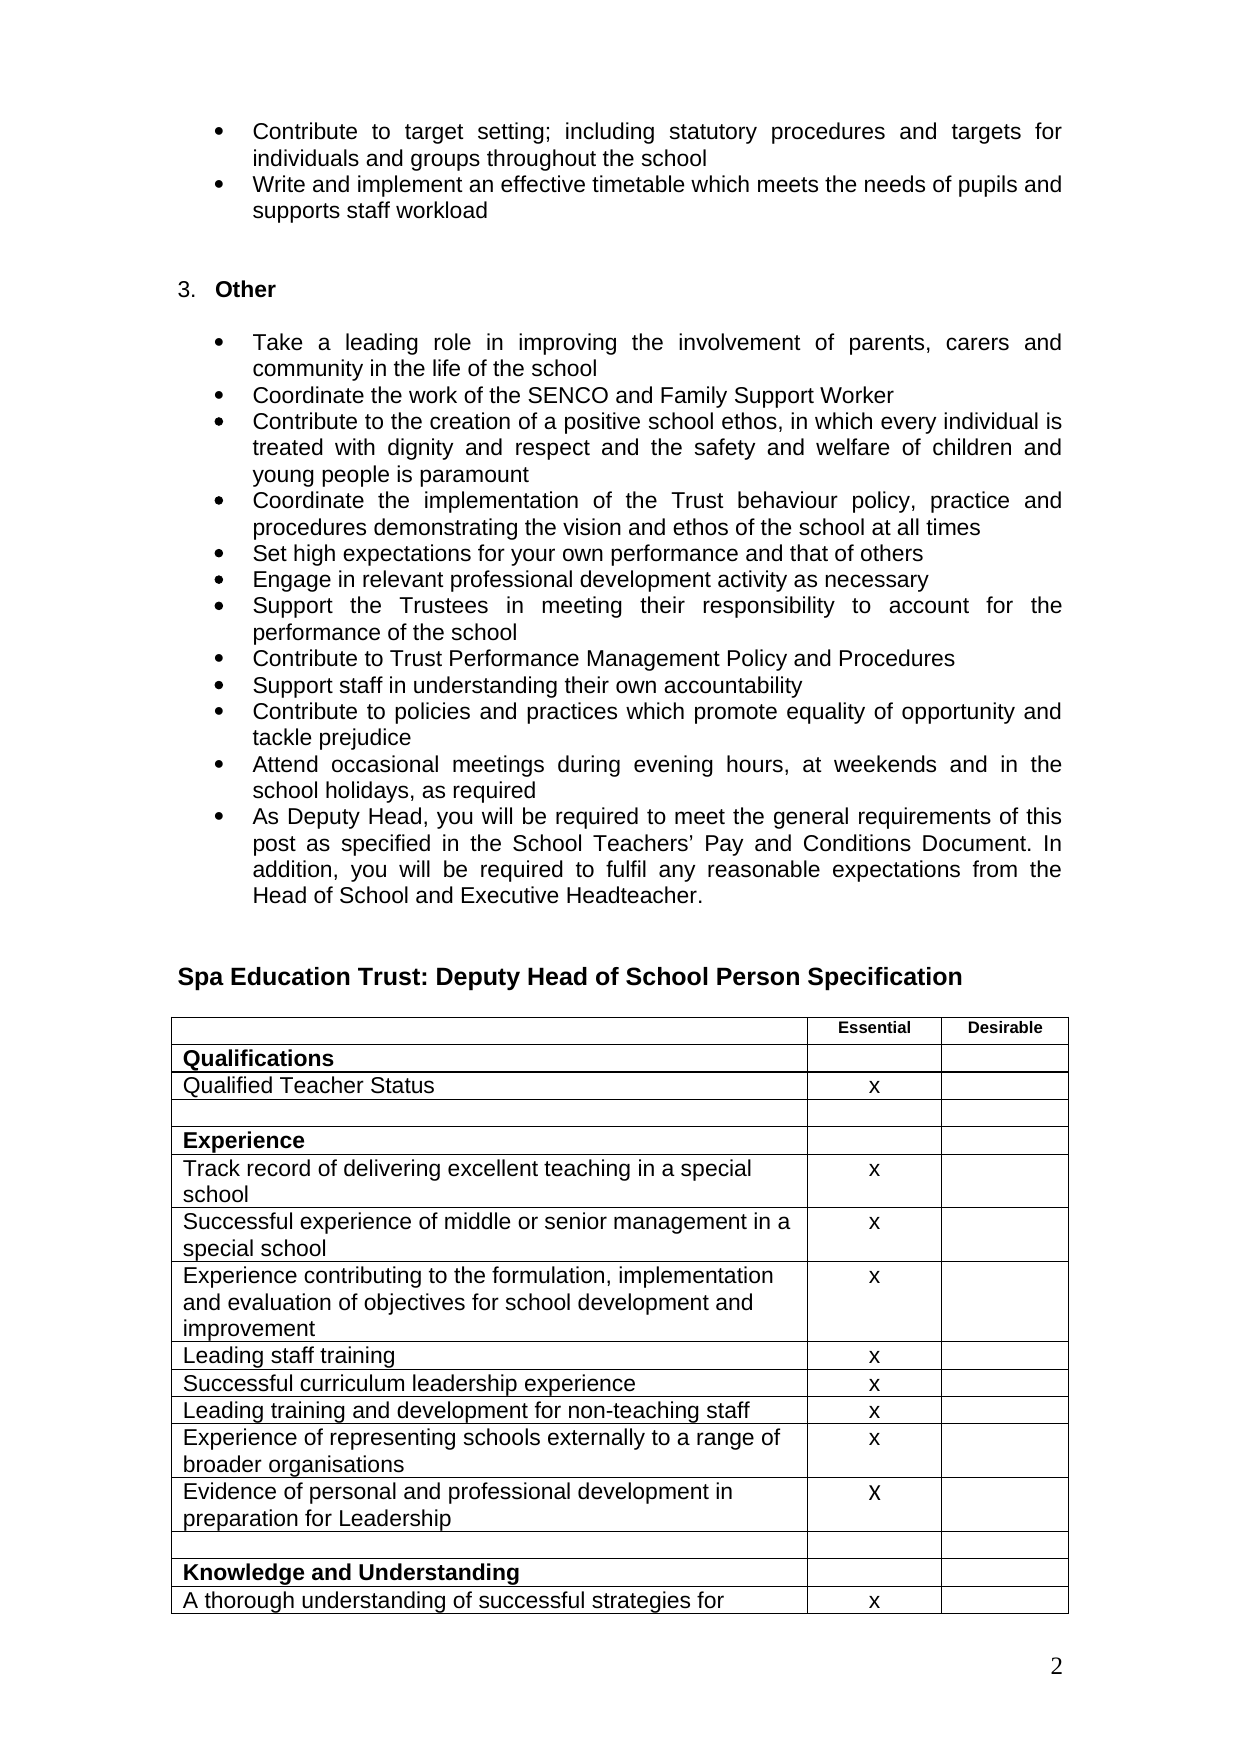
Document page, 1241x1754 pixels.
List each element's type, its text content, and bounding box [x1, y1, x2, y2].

table_cell x [808, 1262, 941, 1341]
list Contribute to target setting; including statutory procedures and targets for individuals and groups throughout the school [215, 118, 1063, 171]
table_cell [808, 1127, 941, 1153]
table_cell Successful experience of middle or senior management in a special school [172, 1208, 807, 1261]
table_cell [942, 1424, 1068, 1477]
list Coordinate the work of the SENCO and Family Support Worker [215, 382, 1063, 408]
table_cell Evidence of personal and professional development in preparation for Leadership [172, 1478, 807, 1531]
table_cell x [808, 1208, 941, 1261]
table_cell x [808, 1397, 941, 1423]
list Attend occasional meetings during evening hours, at weekends and in the school holidays, as required [215, 751, 1063, 803]
list Contribute to the creation of a positive school ethos, in which every individual is treated with dignity and respect and the safety and welfare of children and young people is paramount [215, 408, 1063, 487]
table_cell [808, 1559, 941, 1586]
table_cell x [808, 1073, 941, 1099]
table_cell [942, 1342, 1068, 1368]
table_cell x [808, 1424, 941, 1477]
text Spa Education Trust: Deputy Head of School Person Specification [177, 961, 1063, 990]
table_cell Track record of delivering excellent teaching in a special school [172, 1155, 807, 1207]
table_cell x [808, 1342, 941, 1368]
list Support staff in understanding their own accountability [215, 672, 1063, 698]
table_cell [808, 1100, 941, 1126]
table_cell [942, 1100, 1068, 1126]
table_cell [942, 1532, 1068, 1558]
list Engage in relevant professional development activity as necessary [215, 566, 1063, 592]
table_cell x [808, 1587, 941, 1613]
table_cell [942, 1370, 1068, 1396]
table_cell Qualifications [172, 1045, 807, 1071]
table_cell [942, 1073, 1068, 1099]
table_cell [942, 1045, 1068, 1071]
table_cell Experience of representing schools externally to a range of broader organisations [172, 1424, 807, 1477]
table_cell [942, 1397, 1068, 1423]
table_cell [942, 1127, 1068, 1153]
table_cell Leading training and development for non-teaching staff [172, 1397, 807, 1423]
list Coordinate the implementation of the Trust behaviour policy, practice and procedures demonstrating the vision and ethos of the school at all times [215, 487, 1063, 540]
table_cell [942, 1155, 1068, 1207]
table_cell [942, 1208, 1068, 1261]
table_cell x [808, 1155, 941, 1207]
table_cell Knowledge and Understanding [172, 1559, 807, 1586]
list Support the Trustees in meeting their responsibility to account for the performance of the school [215, 592, 1063, 645]
list Other [177, 276, 1063, 303]
table_cell [172, 1100, 807, 1126]
table_cell [172, 1532, 807, 1558]
table_cell Experience contributing to the formulation, implementation and evaluation of objectives for school development and improvement [172, 1262, 807, 1341]
table_cell Leading staff training [172, 1342, 807, 1368]
table_cell [808, 1532, 941, 1558]
list Contribute to Trust Performance Management Policy and Procedures [215, 645, 1063, 672]
table_cell X [808, 1478, 941, 1531]
table_cell [942, 1262, 1068, 1341]
list Take a leading role in improving the involvement of parents, carers and community in the life of the school [215, 329, 1063, 382]
list Write and implement an effective timetable which meets the needs of pupils and supports staff workload [215, 171, 1063, 223]
list Contribute to policies and practices which promote equality of opportunity and tackle prejudice [215, 698, 1063, 751]
table_cell [942, 1478, 1068, 1531]
list As Deputy Head, you will be required to meet the general requirements of this post as specified in the School Teachers’ Pay and Conditions Document. In addition, you will be required to fulfil any reasonable expectations from the Head of School and Executive Headteacher. [215, 803, 1063, 909]
list Set high expectations for your own performance and that of others [215, 540, 1063, 566]
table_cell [172, 1587, 807, 1613]
table_cell x [808, 1370, 941, 1396]
table_cell [942, 1559, 1068, 1586]
table_header Desirable [942, 1018, 1068, 1044]
table_cell Successful curriculum leadership experience [172, 1370, 807, 1396]
table_cell [808, 1045, 941, 1071]
table_cell [942, 1587, 1068, 1613]
table_cell Qualified Teacher Status [172, 1073, 807, 1099]
table_header Essential [808, 1018, 941, 1044]
table_header [172, 1018, 807, 1044]
table_cell Experience [172, 1127, 807, 1153]
